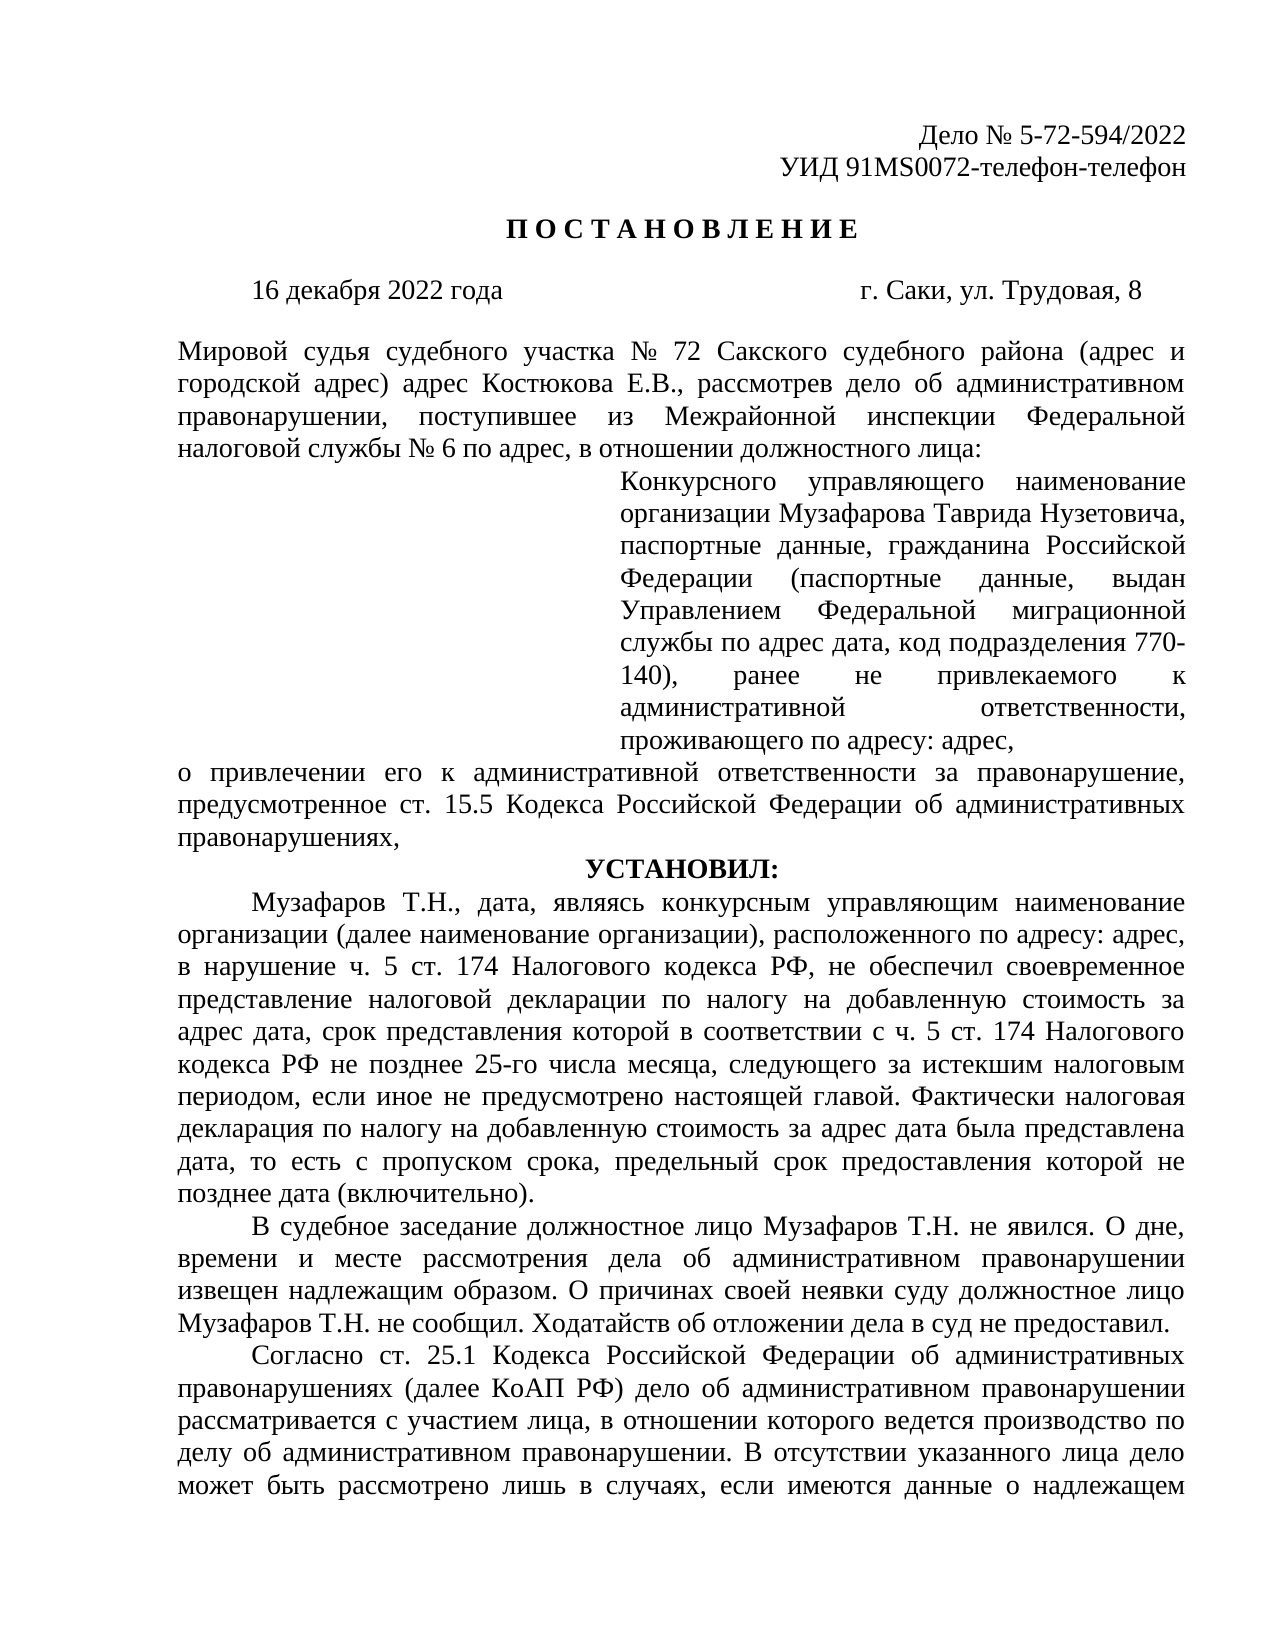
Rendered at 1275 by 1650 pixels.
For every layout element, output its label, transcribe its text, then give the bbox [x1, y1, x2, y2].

subtitle Дело № 5-72-594/2022 [177, 118, 1186, 151]
text Музафаров Т.Н., дата, являясь конкурсным управляющим наименование организации (далее наименование организации), расположенного по адресу: адрес, в нарушение ч. 5 ст. 174 Налогового кодекса РФ, не обеспечил своевременное представление налоговой декларации по налогу на добавленную стоимость за адрес дата, срок представления которой в соответствии с ч. 5 ст. 174 Налогового кодекса РФ не позднее 25-го числа месяца, следующего за истекшим налоговым периодом, если иное не предусмотрено настоящей главой. Фактически налоговая декларация по налогу на добавленную стоимость за адрес дата была представлена дата, то есть с пропуском срока, предельный срок предоставления которой не позднее дата (включительно). [177, 885, 1186, 1209]
text о привлечении его к административной ответственности за правонарушение, предусмотренное ст. 15.5 Кодекса Российской Федерации об административных правонарушениях, [177, 755, 1186, 852]
text В судебное заседание должностное лицо Музафаров Т.Н. не явился. О дне, времени и месте рассмотрения дела об административном правонарушении извещен надлежащим образом. О причинах своей неявки суду должностное лицо Музафаров Т.Н. не сообщил. Ходатайств об отложении дела в суд не предоставил. [177, 1209, 1186, 1338]
text Мировой судья судебного участка № 72 Сакского судебного района (адрес и городской адрес) адрес Костюкова Е.В., рассмотрев дело об административном правонарушении, поступившее из Межрайонной инспекции Федеральной налоговой службы № 6 по адрес, в отношении должностного лица: [177, 334, 1186, 463]
text УИД 91MS0072-телефон-телефон [177, 151, 1186, 183]
text 16 декабря 2022 года г. Саки, ул. Трудовая, 8 [177, 273, 1186, 305]
subtitle П О С Т А Н О В Л Е Н И Е [177, 212, 1186, 244]
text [177, 1338, 1186, 1500]
text УСТАНОВИЛ: [177, 852, 1186, 885]
text Конкурсного управляющего наименование организации Музафарова Таврида Нузетовича, паспортные данные, гражданина Российской Федерации (паспортные данные, выдан Управлением Федеральной миграционной службы по адрес дата, код подразделения 770-140), ранее не привлекаемого к административной ответственности, проживающего по адресу: адрес, [620, 463, 1186, 755]
